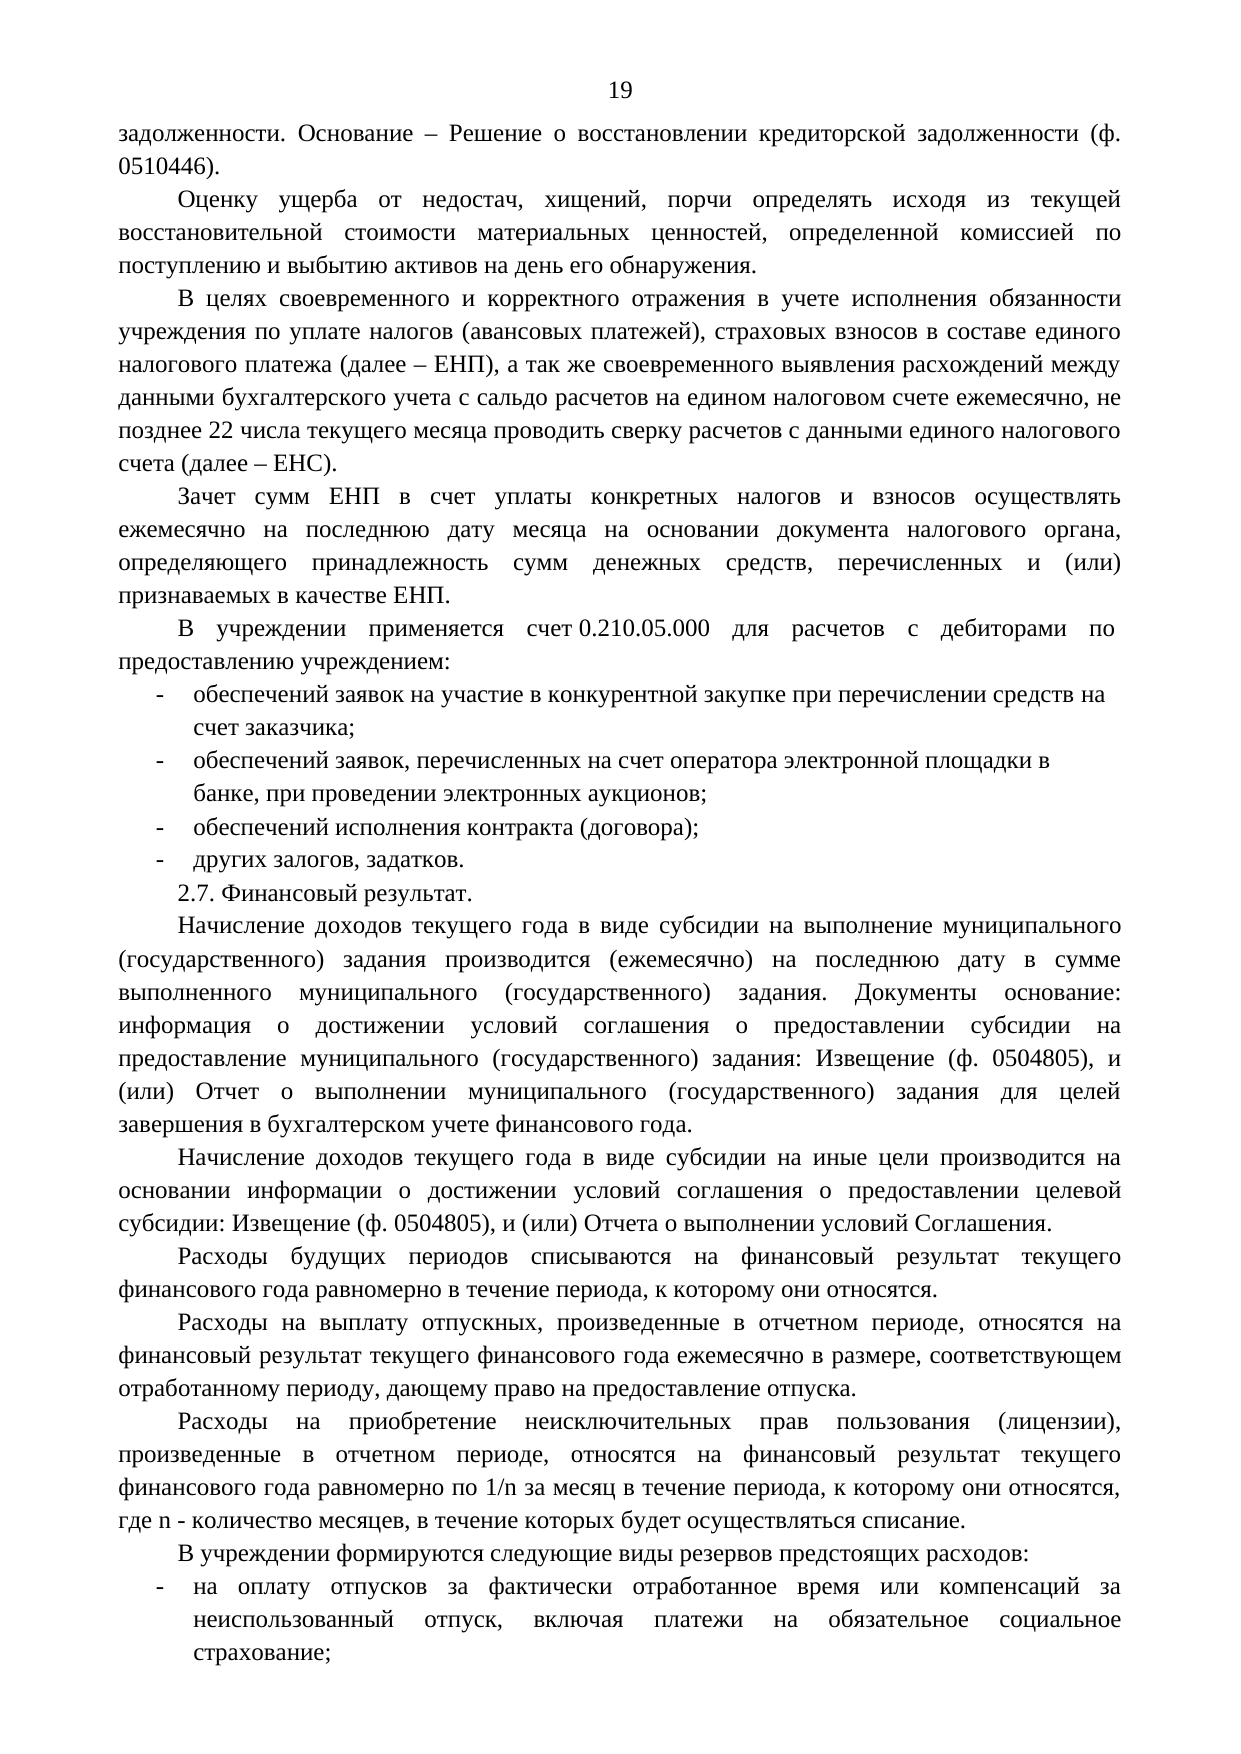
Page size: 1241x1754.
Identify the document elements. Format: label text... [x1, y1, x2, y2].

list Зачет сумм ЕНП в счет уплаты конкретных налогов и взносов осуществлять ежемесячно на последнюю дату месяца на основании документа налогового органа, определяющего принадлежность сумм денежных средств, перечисленных и (или) признаваемых в качестве ЕНП. [118, 481, 1122, 609]
list обеспечений исполнения контракта (договора); [156, 812, 1122, 840]
text В учреждении применяется счет 0.210.05.000 для расчетов с дебиторами по предоставлению учреждением: [118, 613, 1122, 675]
text В целях своевременного и корректного отражения в учете исполнения обязанности учреждения по уплате налогов (авансовых платежей), страховых взносов в составе единого налогового платежа (далее – ЕНП), а так же своевременного выявления расхождений между данными бухгалтерского учета с сальдо расчетов на едином налоговом счете ежемесячно, не позднее 22 числа текущего месяца проводить сверку расчетов с данными единого налогового счета (далее – ЕНС). [118, 283, 1122, 477]
text Расходы на приобретение неисключительных прав пользования (лицензии), произведенные в отчетном периоде, относятся на финансовый результат текущего финансового года равномерно по 1/n за месяц в течение периода, к которому они относятся, где n - количество месяцев, в течение которых будет осуществляться списание. [118, 1406, 1122, 1534]
list обеспечений заявок на участие в конкурентной закупке при перечислении средств на счет заказчика; [156, 679, 1122, 741]
list на оплату отпусков за фактически отработанное время или компенсаций за неиспользованный отпуск, включая платежи на обязательное социальное страхование; [156, 1571, 1122, 1666]
list других залогов, задатков. [156, 844, 1122, 873]
text Расходы на выплату отпускных, произведенные в отчетном периоде, относятся на финансовый результат текущего финансового года ежемесячно в размере, соответствующем отработанному периоду, дающему право на предоставление отпуска. [118, 1307, 1122, 1402]
text В учреждении формируются следующие виды резервов предстоящих расходов: [118, 1538, 1122, 1567]
text Начисление доходов текущего года в виде субсидии на выполнение муниципального (государственного) задания производится (ежемесячно) на последнюю дату в сумме выполненного муниципального (государственного) задания. Документы основание: информация о достижении условий соглашения о предоставлении субсидии на предоставление муниципального (государственного) задания: Извещение (ф. 0504805), и (или) Отчет о выполнении муниципального (государственного) задания для целей завершения в бухгалтерском учете финансового года. [118, 911, 1122, 1137]
text Оценку ущерба от недостач, хищений, порчи определять исходя из текущей восстановительной стоимости материальных ценностей, определенной комиссией по поступлению и выбытию активов на день его обнаружения. [118, 184, 1122, 279]
text Начисление доходов текущего года в виде субсидии на иные цели производится на основании информации о достижении условий соглашения о предоставлении целевой субсидии: Извещение (ф. 0504805), и (или) Отчета о выполнении условий Соглашения. [118, 1142, 1122, 1237]
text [118, 118, 1122, 180]
list обеспечений заявок, перечисленных на счет оператора электронной площадки в банке, при проведении электронных аукционов; [156, 746, 1122, 807]
text 2.7. Финансовый результат. [118, 878, 1122, 906]
text Расходы будущих периодов списываются на финансовый результат текущего финансового года равномерно в течение периода, к которому они относятся. [118, 1241, 1122, 1303]
